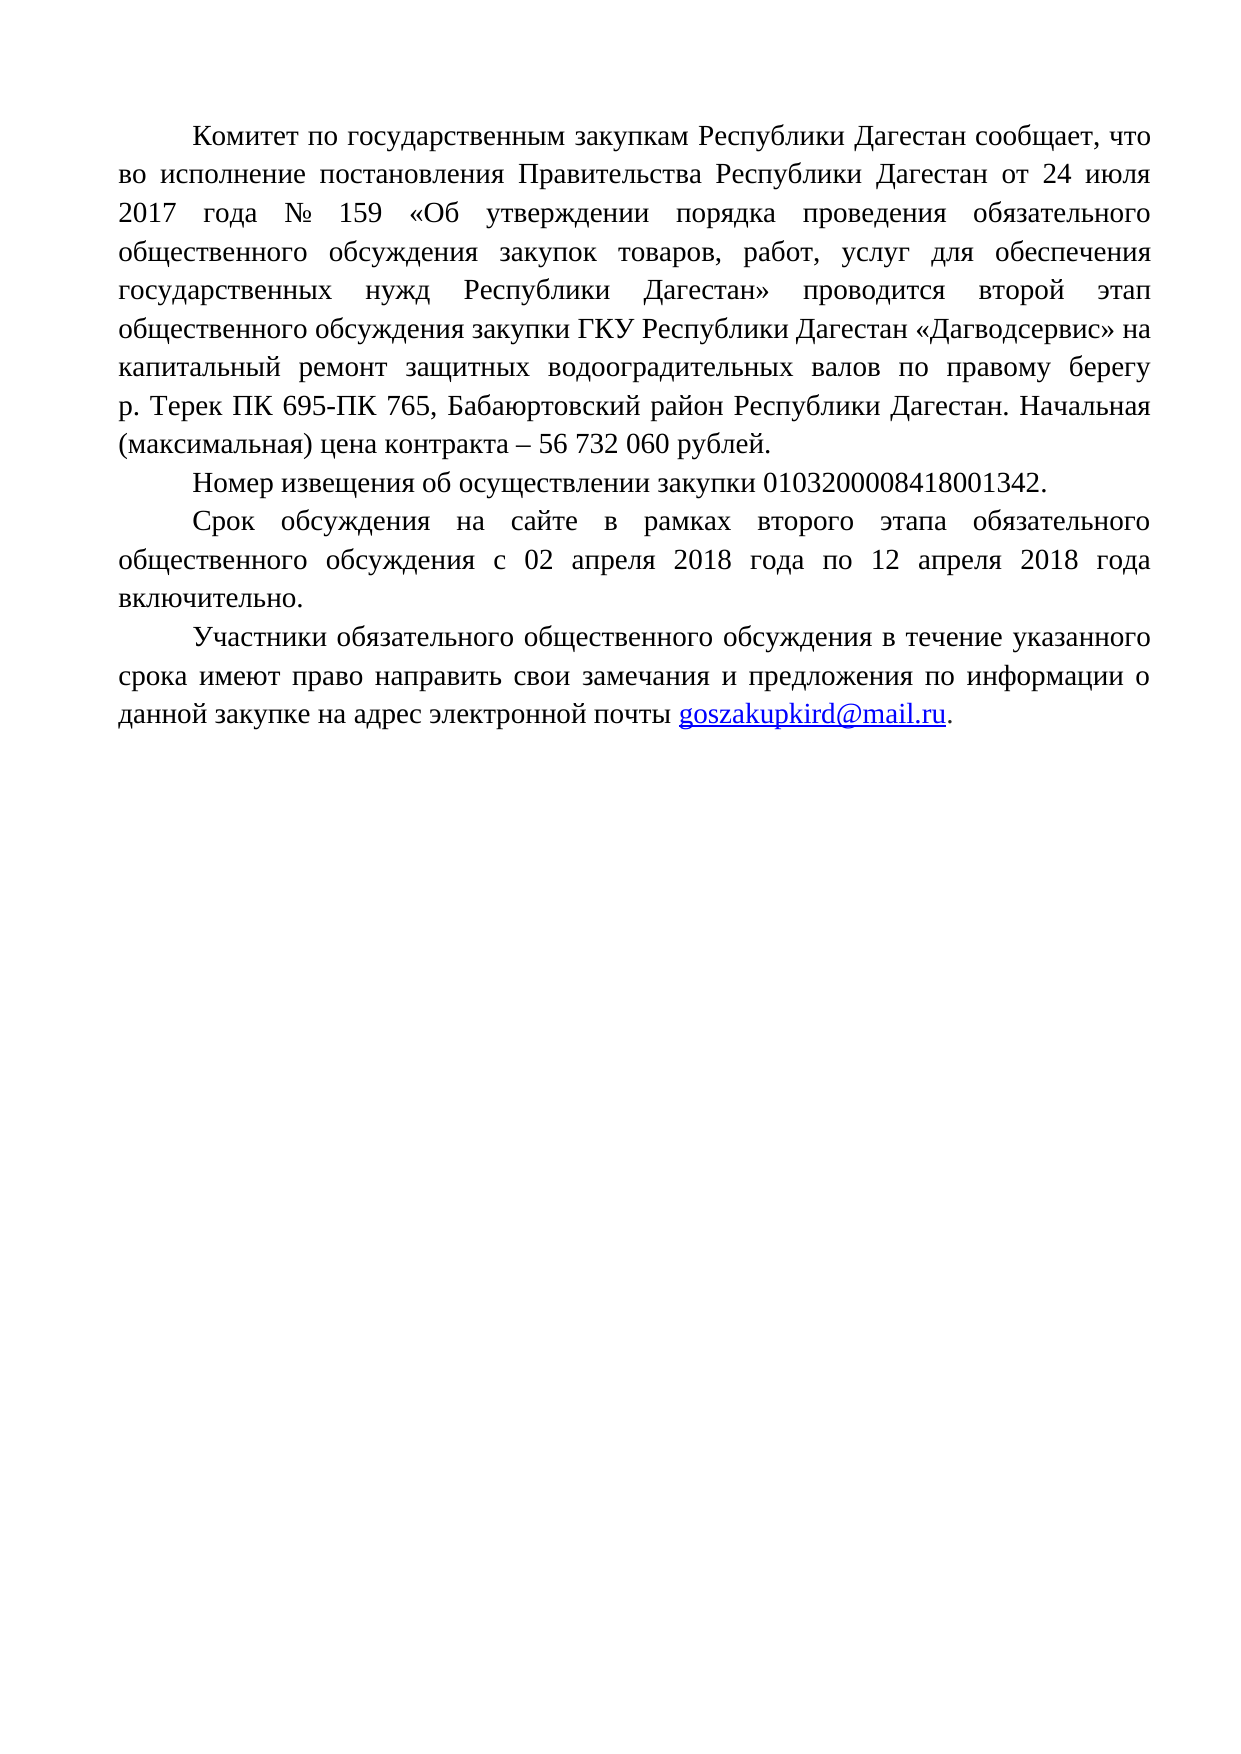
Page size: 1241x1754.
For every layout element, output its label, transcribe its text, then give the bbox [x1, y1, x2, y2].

text Срок обсуждения на сайте в рамках второго этапа обязательного общественного обсуждения с 02 апреля 2018 года по 12 апреля 2018 года включительно. [118, 503, 1152, 614]
text Номер извещения об осуществлении закупки 0103200008418001342. [118, 465, 1152, 498]
text Комитет по государственным закупкам Республики Дагестан сообщает, что во исполнение постановления Правительства Республики Дагестан от 24 июля 2017 года № 159 «Об утверждении порядка проведения обязательного общественного обсуждения закупок товаров, работ, услуг для обеспечения государственных нужд Республики Дагестан» проводится второй этап общественного обсуждения закупки ГКУ Республики Дагестан «Дагводсервис» на капитальный ремонт защитных водооградительных валов по правому берегу р. Терек ПК 695-ПК 765, Бабаюртовский район Республики Дагестан. Начальная (максимальная) цена контракта – 56 732 060 рублей. [118, 118, 1152, 460]
text Участники обязательного общественного обсуждения в течение указанного срока имеют право направить свои замечания и предложения по информации о данной закупке на адрес электронной почты goszakupkird@mail.ru. [118, 619, 1152, 730]
